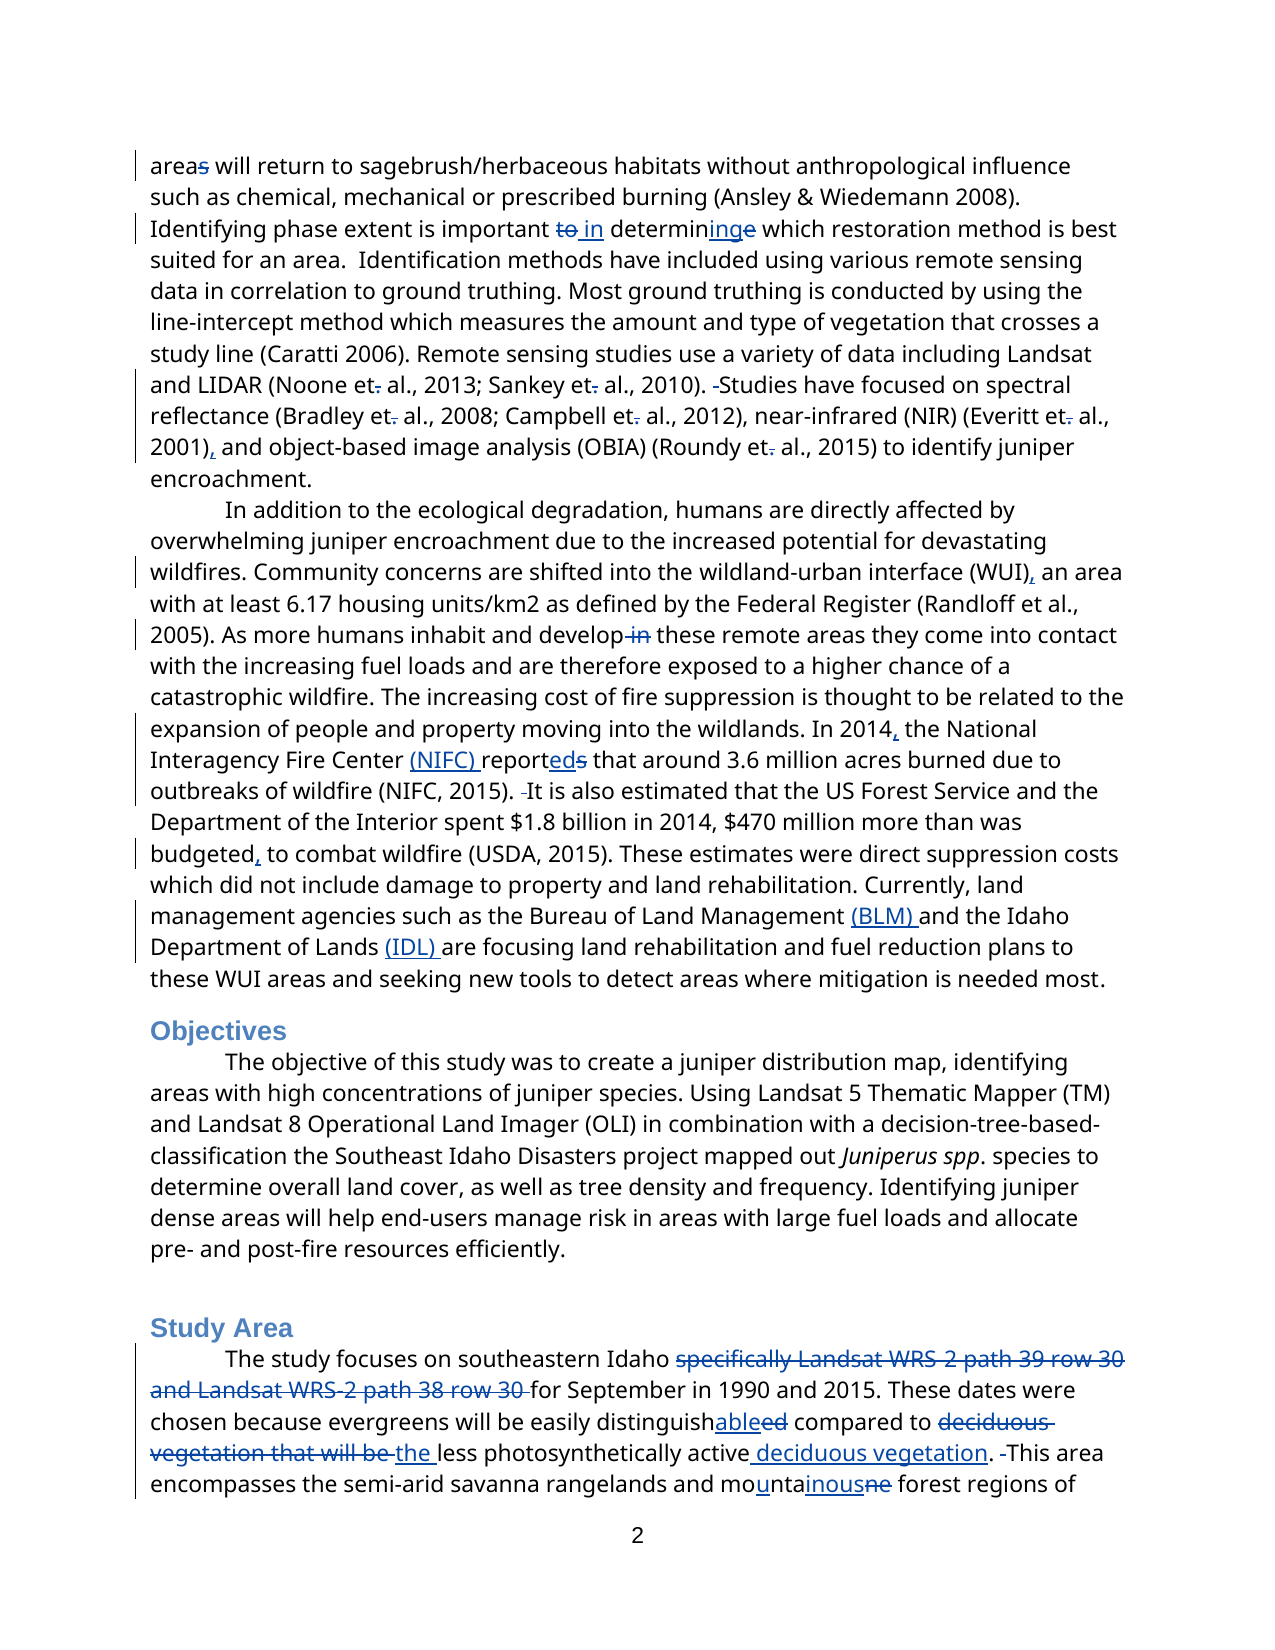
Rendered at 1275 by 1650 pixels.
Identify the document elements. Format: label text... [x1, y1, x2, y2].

subtitle Study Area [150, 1312, 1125, 1343]
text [150, 150, 1125, 494]
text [150, 1343, 1125, 1499]
text The objective of this study was to create a juniper distribution map, identifying areas with high concentrations of juniper species. Using Landsat 5 Thematic Mapper (TM) and Landsat 8 Operational Land Imager (OLI) in combination with a decision-tree-based-classification the Southeast Idaho Disasters project mapped out Juniperus spp. species to determine overall land cover, as well as tree density and frequency. Identifying juniper dense areas will help end-users manage risk in areas with large fuel loads and allocate pre- and post-fire resources efficiently. [150, 1046, 1125, 1264]
subtitle Objectives [150, 1014, 1125, 1046]
text In addition to the ecological degradation, humans are directly affected by overwhelming juniper encroachment due to the increased potential for devastating wildfires. Community concerns are shifted into the wildland-urban interface (WUI) an area with at least 6.17 housing units/km2 as defined by the Federal Register (Randloff et al., 2005). As more humans inhabit and develop these remote areas they come into contact with the increasing fuel loads and are therefore exposed to a higher chance of a catastrophic wildfire. The increasing cost of fire suppression is thought to be related to the expansion of people and property moving into the wildlands. In 2014 the National Interagency Fire Center report that around 3.6 million acres burned due to outbreaks of wildfire (NIFC, 2015). It is also estimated that the US Forest Service and the Department of the Interior spent $1.8 billion in 2014, $470 million more than was budgeted to combat wildfire (USDA, 2015). These estimates were direct suppression costs which did not include damage to property and land rehabilitation. Currently, land management agencies such as the Bureau of Land Management and the Idaho Department of Lands are focusing land rehabilitation and fuel reduction plans to these WUI areas and seeking new tools to detect areas where mitigation is needed most. [150, 494, 1125, 994]
